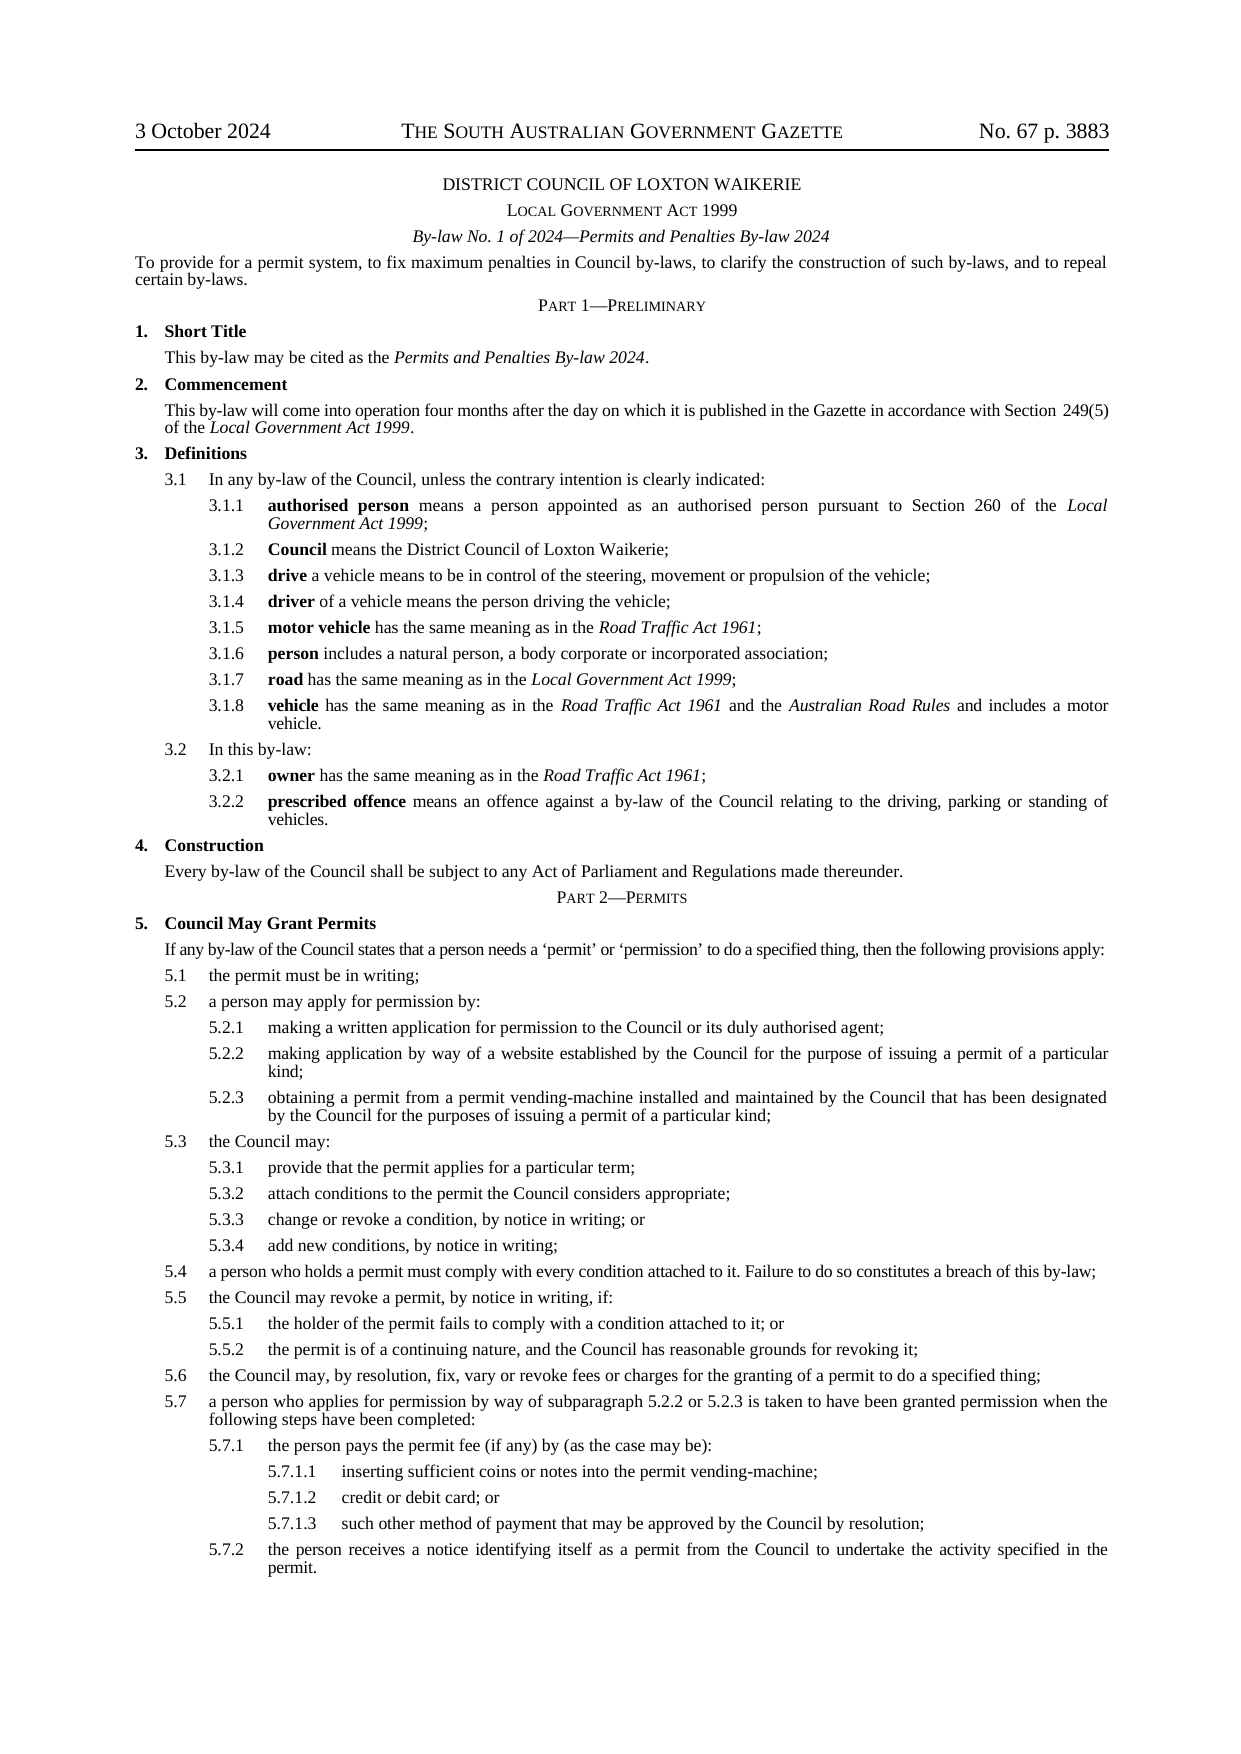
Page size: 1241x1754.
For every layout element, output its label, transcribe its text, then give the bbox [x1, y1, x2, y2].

text 3. Definitions [135, 446, 1109, 463]
text 5.3.4 add new conditions, by notice in writing; [208, 1237, 1109, 1255]
text Every by-law of the Council shall be subject to any Act of Parliament and Regulations made thereunder. [164, 863, 1109, 881]
text 3.1.4 driver of a vehicle means the person driving the vehicle; [208, 593, 1109, 611]
text 3.1 In any by-law of the Council, unless the contrary intention is clearly indicated: [164, 472, 1109, 489]
text 3.2.1 owner has the same meaning as in the Road Traffic Act 1961; [208, 767, 1109, 785]
text 3.1.8 vehicle has the same meaning as in the Road Traffic Act 1961 and the Australian Road Rules and includes a motor vehicle. [208, 698, 1109, 733]
text 5.5.2 the permit is of a continuing nature, and the Council has reasonable grounds for revoking it; [208, 1341, 1109, 1359]
text This by-law may be cited as the Permits and Penalties By-law 2024. [164, 350, 1109, 367]
text 2. Commencement [135, 376, 1109, 393]
text To provide for a permit system, to fix maximum penalties in Council by-laws, to clarify the construction of such by-laws, and to repeal certain by-laws. [135, 254, 1109, 289]
text 3.1.1 authorised person means a person appointed as an authorised person pursuant to Section 260 of the Local Government Act 1999; [208, 498, 1109, 533]
text 5.2.2 making application by way of a website established by the Council for the purpose of issuing a permit of a particular kind; [208, 1046, 1109, 1081]
text 3.2.2 prescribed offence means an offence against a by-law of the Council relating to the driving, parking or standing of vehicles. [208, 793, 1109, 829]
text 5.7.1.1 inserting sufficient coins or notes into the permit vending-machine; [268, 1463, 1109, 1481]
text 1. Short Title [135, 324, 1109, 341]
text 4. Construction [135, 837, 1109, 855]
text 5.3.1 provide that the permit applies for a particular term; [208, 1159, 1109, 1177]
text 5.3 the Council may: [164, 1133, 1109, 1151]
text 5.7 a person who applies for permission by way of subparagraph 5.2.2 or 5.2.3 is taken to have been granted permission when the following steps have been completed: [164, 1393, 1109, 1429]
text This by-law will come into operation four months after the day on which it is published in the Gazette in accordance with Section 249(5) of the Local Government Act 1999. [164, 402, 1109, 437]
subtitle District Council of Loxton Waikerie [135, 176, 1109, 193]
text 5.2.3 obtaining a permit from a permit vending-machine installed and maintained by the Council that has been designated by the Council for the purposes of issuing a permit of a particular kind; [208, 1089, 1109, 1125]
text 5.2.1 making a written application for permission to the Council or its duly authorised agent; [208, 1019, 1109, 1037]
text 5.1 the permit must be in writing; [164, 967, 1109, 985]
title By-law No. 1 of 2024—Permits and Penalties By-law 2024 [135, 228, 1109, 246]
title Part 1—Preliminary [135, 298, 1109, 315]
title Part 2—Permits [135, 889, 1109, 907]
text 5. Council May Grant Permits [135, 915, 1109, 933]
text 5.7.1 the person pays the permit fee (if any) by (as the case may be): [208, 1437, 1109, 1455]
text 5.3.2 attach conditions to the permit the Council considers appropriate; [208, 1185, 1109, 1203]
text 3.2 In this by-law: [164, 741, 1109, 759]
text 5.7.1.3 such other method of payment that may be approved by the Council by resolution; [268, 1515, 1109, 1533]
text 5.6 the Council may, by resolution, fix, vary or revoke fees or charges for the granting of a permit to do a specified thing; [164, 1367, 1109, 1385]
text 5.5 the Council may revoke a permit, by notice in writing, if: [164, 1289, 1109, 1307]
text 3.1.6 person includes a natural person, a body corporate or incorporated association; [208, 646, 1109, 663]
text If any by-law of the Council states that a person needs a ‘permit’ or ‘permission’ to do a specified thing, then the following provisions apply: [164, 941, 1109, 959]
text 3.1.2 Council means the District Council of Loxton Waikerie; [208, 541, 1109, 559]
text 3.1.7 road has the same meaning as in the Local Government Act 1999; [208, 672, 1109, 689]
text 5.7.1.2 credit or debit card; or [268, 1489, 1109, 1507]
text 3.1.5 motor vehicle has the same meaning as in the Road Traffic Act 1961; [208, 619, 1109, 637]
text 5.4 a person who holds a permit must comply with every condition attached to it. Failure to do so constitutes a breach of this by-law; [164, 1263, 1109, 1281]
text 5.5.1 the holder of the permit fails to comply with a condition attached to it; or [208, 1315, 1109, 1333]
text 5.2 a person may apply for permission by: [164, 993, 1109, 1011]
text 5.7.2 the person receives a notice identifying itself as a permit from the Council to undertake the activity specified in the permit. [208, 1541, 1109, 1577]
text 5.3.3 change or revoke a condition, by notice in writing; or [208, 1211, 1109, 1229]
title Local Government Act 1999 [135, 202, 1109, 219]
text 3.1.3 drive a vehicle means to be in control of the steering, movement or propulsion of the vehicle; [208, 567, 1109, 585]
